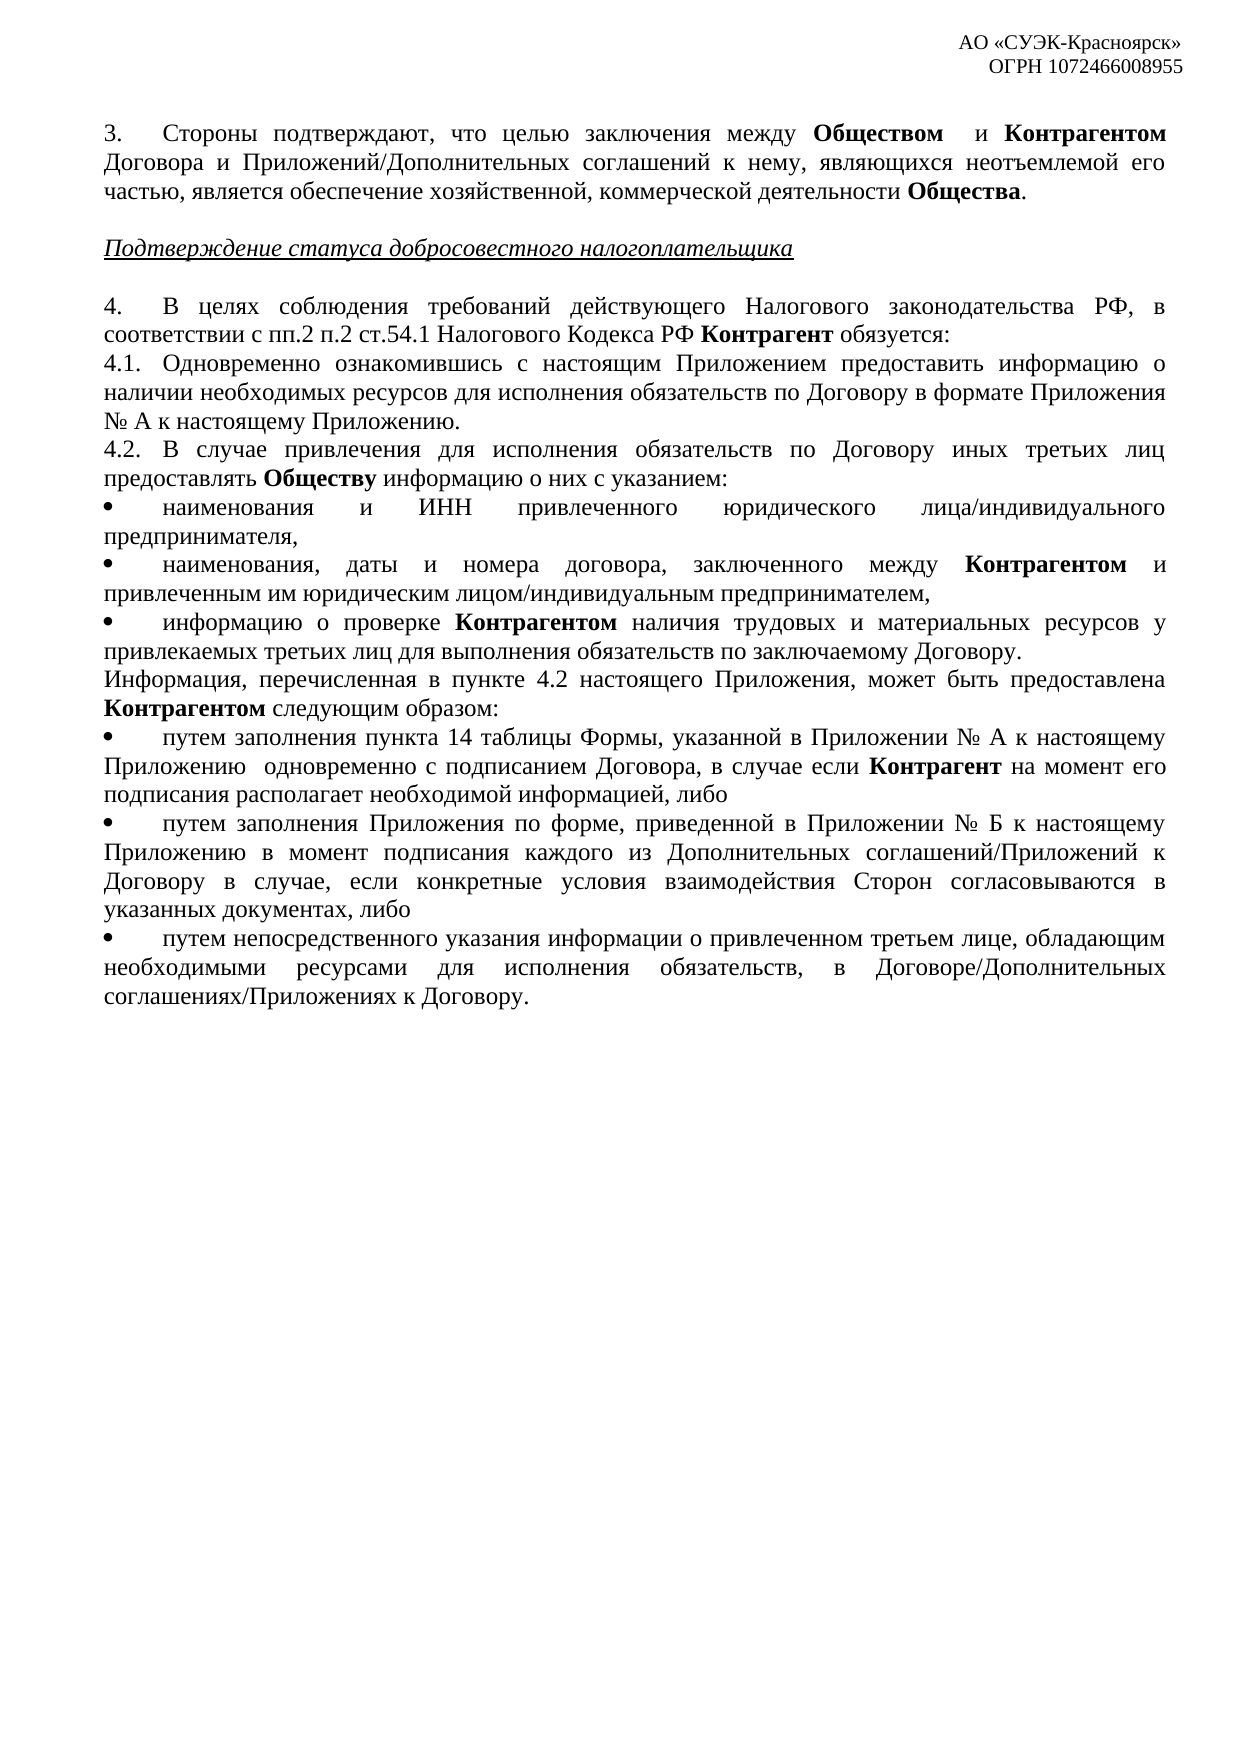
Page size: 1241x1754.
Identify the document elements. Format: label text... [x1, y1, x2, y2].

list наименования, даты и номера договора, заключенного между Контрагентом и привлеченным им юридическим лицом/индивидуальным предпринимателем, [103, 549, 1166, 607]
list Одновременно ознакомившись с настоящим Приложением предоставить информацию о наличии необходимых ресурсов для исполнения обязательств по Договору в формате Приложения № А к настоящему Приложению. [103, 348, 1166, 434]
list Стороны подтверждают, что целью заключения между и Договора и Приложений/Дополнительных соглашений к нему, являющихся неотъемлемой его частью, является обеспечение хозяйственной, коммерческой деятельности . [103, 118, 1166, 204]
list Подтверждение статуса добросовестного налогоплательщика [103, 233, 1166, 262]
list Информация, перечисленная в пункте 4.2 настоящего Приложения, может быть предоставлена следующим образом: [103, 664, 1166, 722]
list информацию о проверке наличия трудовых и материальных ресурсов у привлекаемых третьих лиц для выполнения обязательств по заключаемому Договору. [103, 607, 1166, 664]
list В целях соблюдения требований действующего Налогового законодательства РФ, в соответствии с пп.2 п.2 ст.54.1 Налогового Кодекса РФ обязуется: [103, 291, 1166, 348]
list путем заполнения пункта 14 таблицы Формы, указанной в Приложении № А к настоящему Приложению одновременно с подписанием Договора, в случае если на момент его подписания располагает необходимой информацией, либо [103, 722, 1166, 808]
list В случае привлечения для исполнения обязательств по Договору иных третьих лиц предоставлять информацию о них с указанием: [103, 434, 1166, 492]
list наименования и ИНН привлеченного юридического лица/индивидуального предпринимателя, [103, 492, 1166, 549]
list путем заполнения Приложения по форме, приведенной в Приложении № Б к настоящему Приложению в момент подписания каждого из Дополнительных соглашений/Приложений к Договору в случае, если конкретные условия взаимодействия Сторон согласовываются в указанных документах, либо [103, 808, 1166, 923]
list путем непосредственного указания информации о привлеченном третьем лице, обладающим необходимыми ресурсами для исполнения обязательств, в Договоре/Дополнительных соглашениях/Приложениях к Договору. [103, 923, 1166, 1009]
